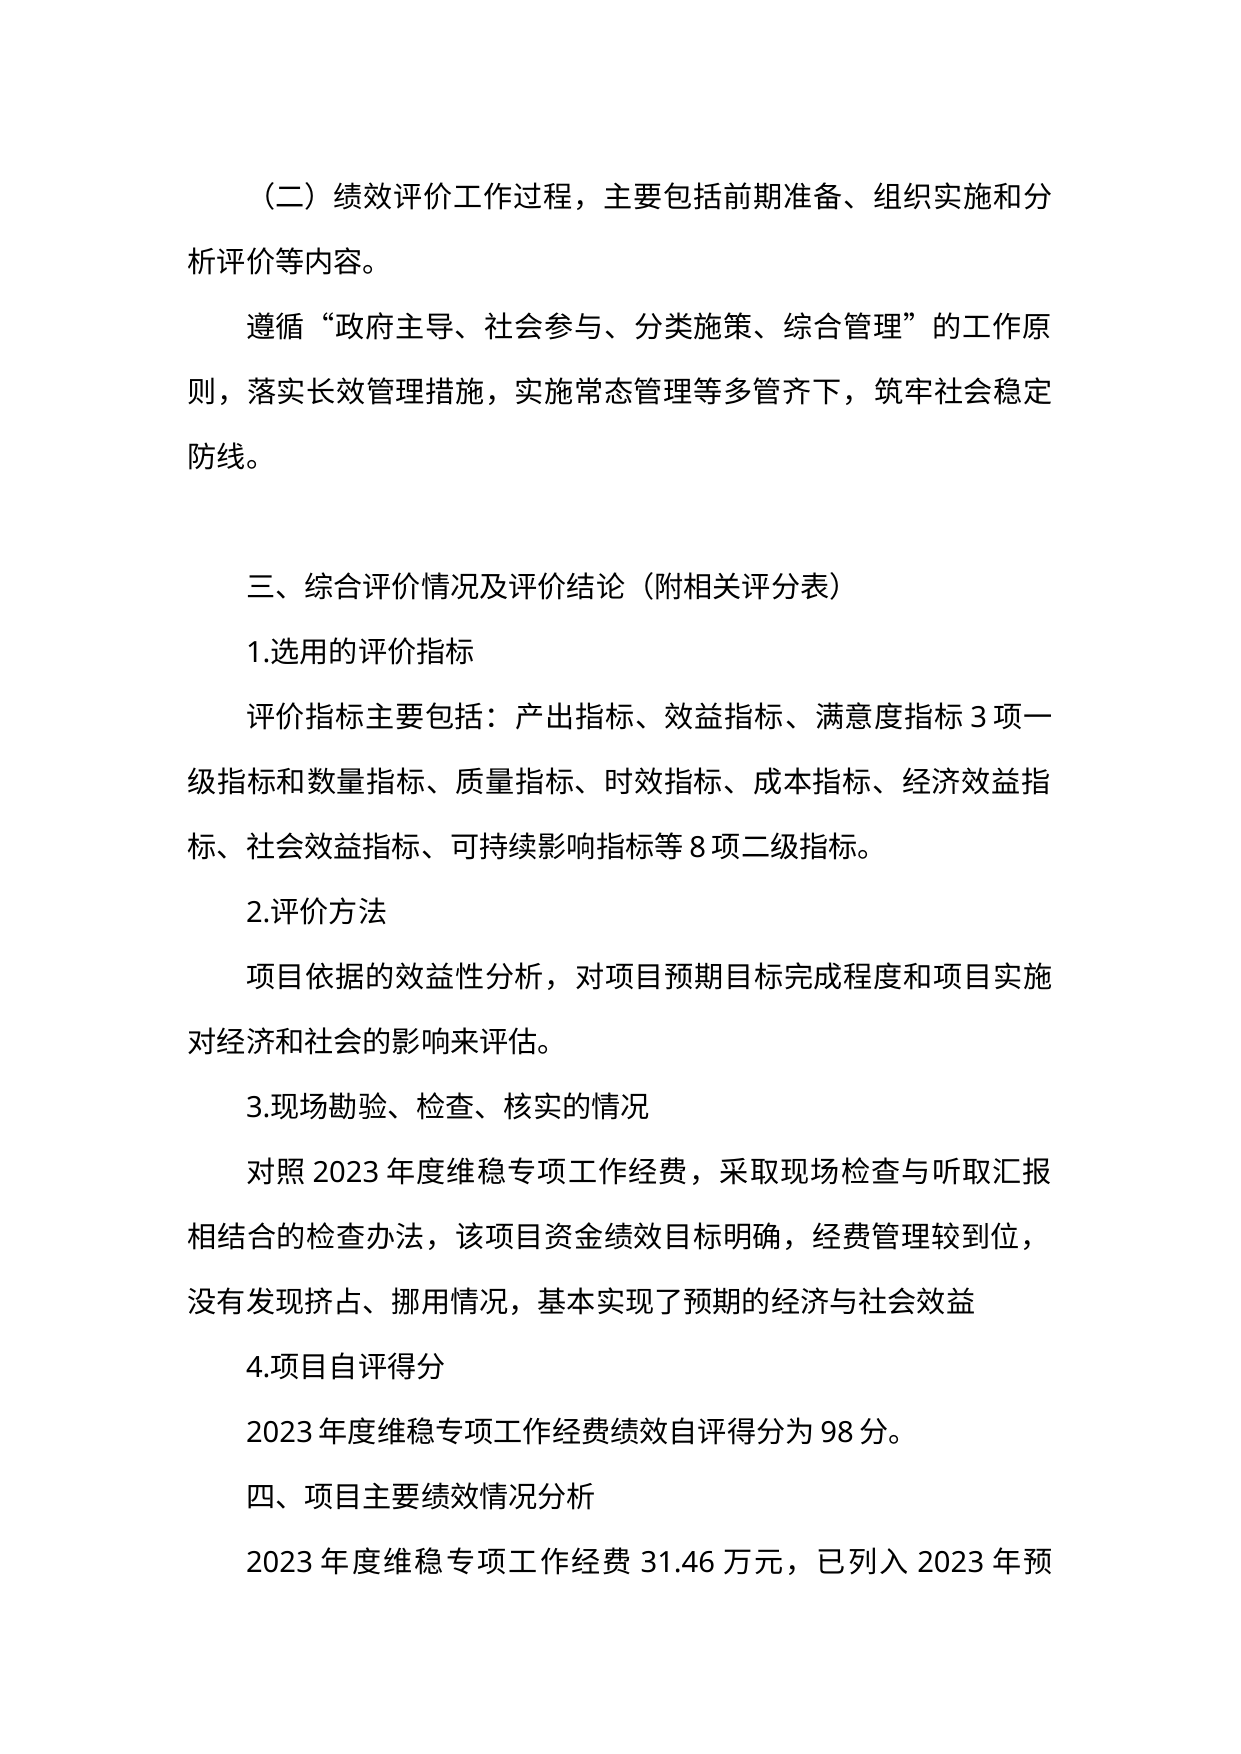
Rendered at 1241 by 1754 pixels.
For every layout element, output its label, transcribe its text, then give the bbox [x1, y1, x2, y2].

text 2023年度维稳专项工作经费绩效自评得分为98分。 [187, 1397, 1053, 1462]
text 项目依据的效益性分析，对项目预期目标完成程度和项目实施对经济和社会的影响来评估。 [187, 942, 1053, 1072]
text 2.评价方法 [187, 877, 1053, 942]
list 绩效评价工作过程，主要包括前期准备、组织实施和分析评价等内容。 [187, 162, 1053, 292]
text 评价指标主要包括：产出指标、效益指标、满意度指标3项一级指标和数量指标、质量指标、时效指标、成本指标、经济效益指标、社会效益指标、可持续影响指标等8项二级指标。 [187, 682, 1053, 877]
text 对照2023年度维稳专项工作经费，采取现场检查与听取汇报相结合的检查办法，该项目资金绩效目标明确，经费管理较到位，没有发现挤占、挪用情况，基本实现了预期的经济与社会效益 [187, 1137, 1053, 1332]
text 遵循“政府主导、社会参与、分类施策、综合管理”的工作原则，落实长效管理措施，实施常态管理等多管齐下，筑牢社会稳定防线。 [187, 292, 1053, 487]
list 综合评价情况及评价结论（附相关评分表） [187, 552, 1053, 617]
text 四、项目主要绩效情况分析 [187, 1462, 1053, 1527]
text 4.项目自评得分 [187, 1332, 1053, 1397]
text 1.选用的评价指标 [187, 617, 1053, 682]
text 3.现场勘验、检查、核实的情况 [187, 1072, 1053, 1137]
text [187, 1527, 1053, 1592]
